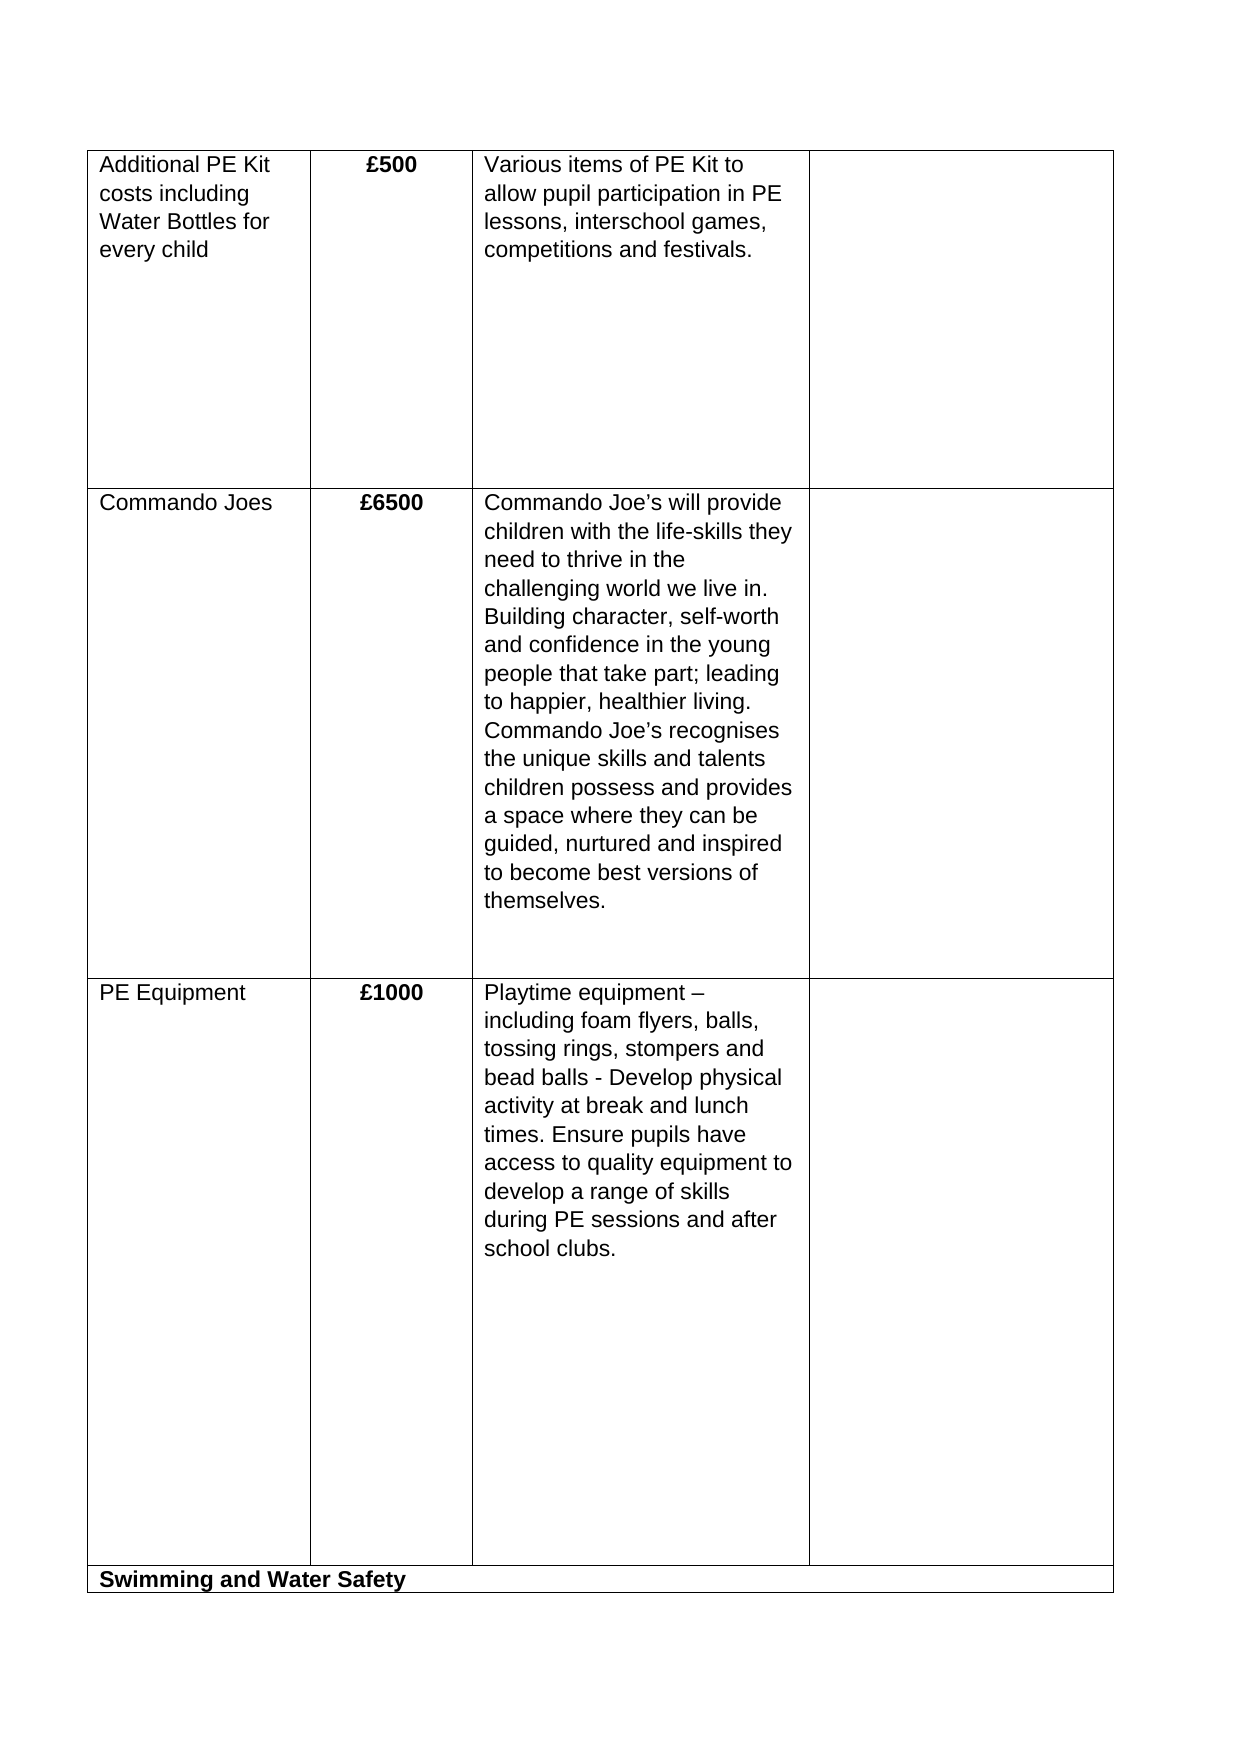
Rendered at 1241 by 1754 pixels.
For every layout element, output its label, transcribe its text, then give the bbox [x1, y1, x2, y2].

table_cell £1000 [311, 979, 472, 1565]
table_cell PE Equipment [88, 979, 310, 1565]
table_cell £6500 [311, 489, 472, 977]
table_cell £500 [311, 151, 472, 488]
table_cell Commando Joes [88, 489, 310, 977]
table_cell [810, 979, 1113, 1565]
table_cell Various items of PE Kit to allow pupil participation in PE lessons, interschool games, competitions and festivals. [473, 151, 809, 488]
table_cell Playtime equipment – including foam flyers, balls, tossing rings, stompers and bead balls - Develop physical activity at break and lunch times. Ensure pupils have access to quality equipment to develop a range of skills during PE sessions and after school clubs. [473, 979, 809, 1565]
table_cell [810, 489, 1113, 977]
table_cell [810, 151, 1113, 488]
table_cell Commando Joe’s will provide children with the life-skills they need to thrive in the challenging world we live in. Building character, self-worth and confidence in the young people that take part; leading to happier, healthier living. Commando Joe’s recognises the unique skills and talents children possess and provides a space where they can be guided, nurtured and inspired to become best versions of themselves. [473, 489, 809, 977]
table_cell Additional PE Kit costs including Water Bottles for every child [88, 151, 310, 488]
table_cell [88, 1566, 1113, 1592]
